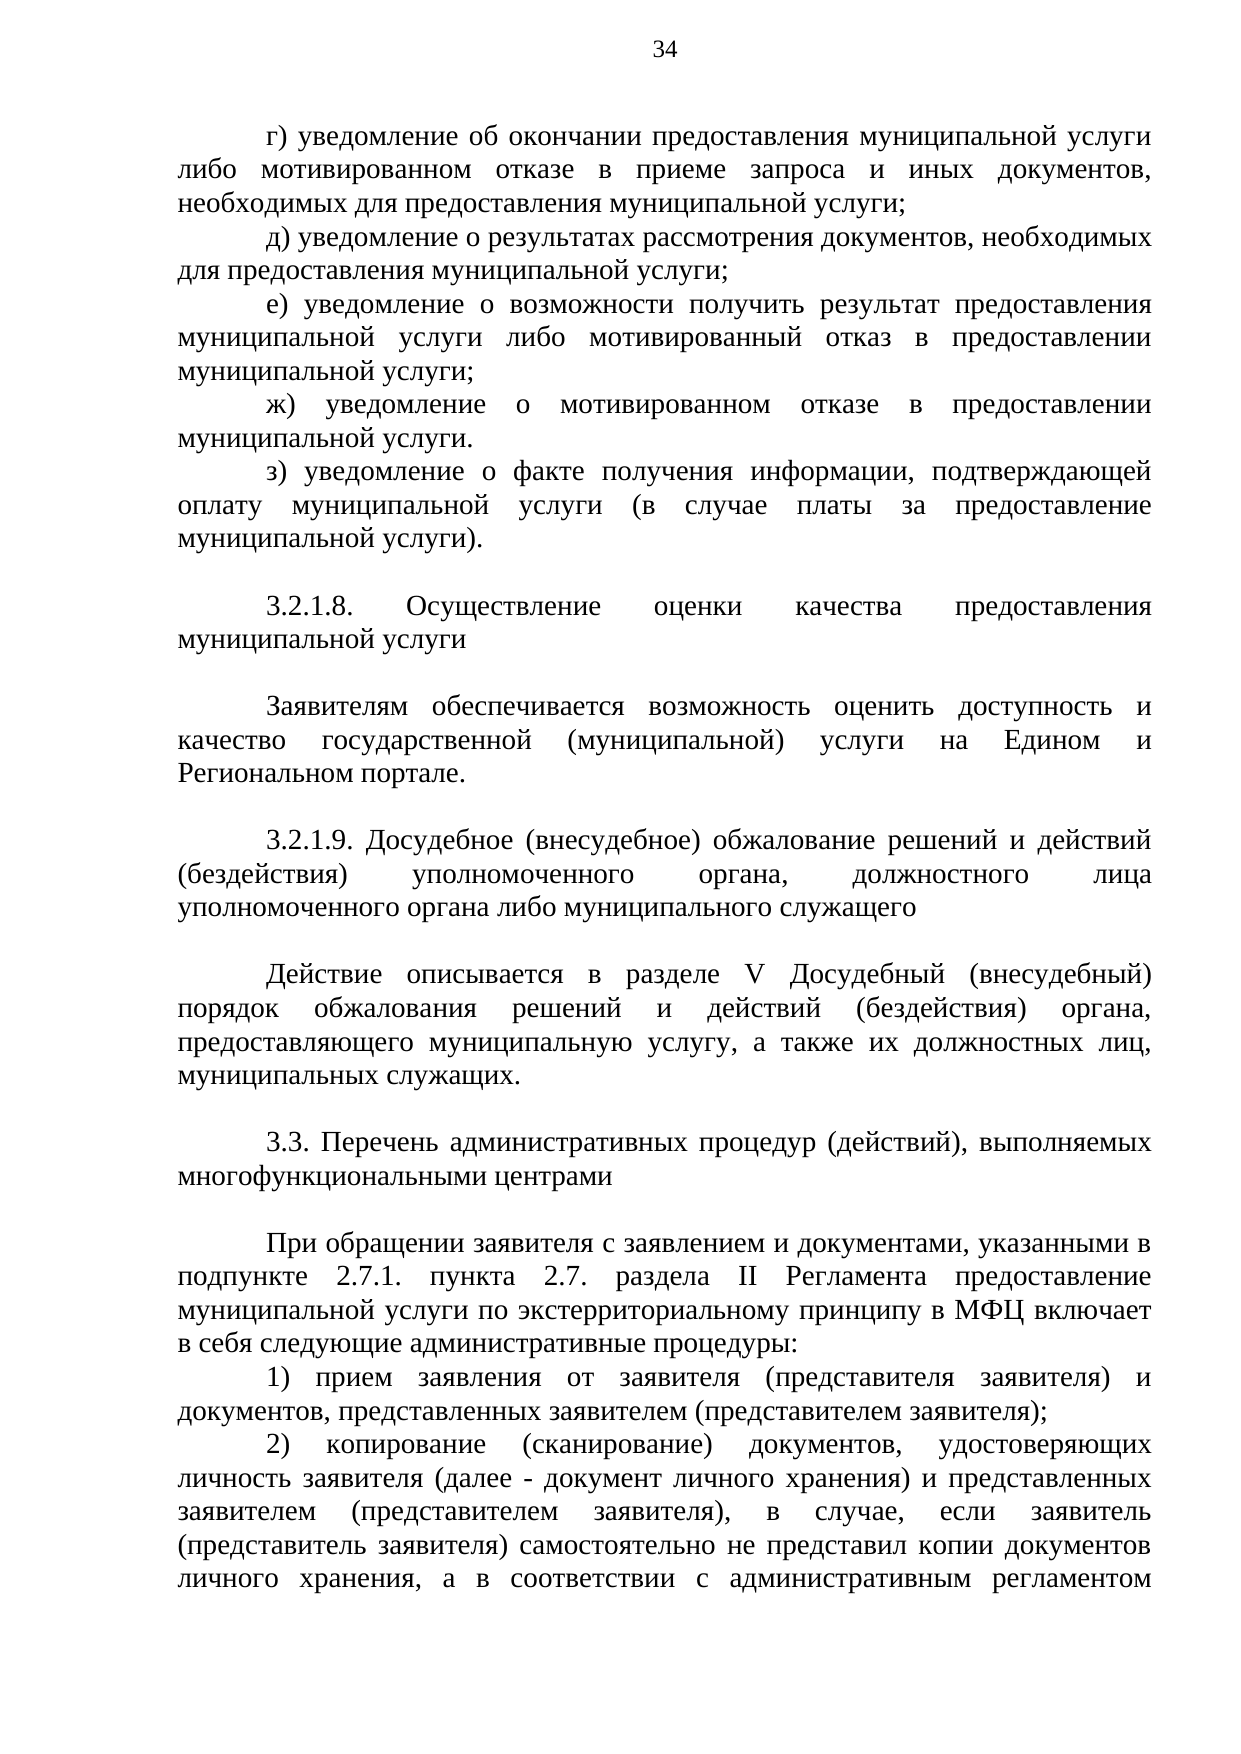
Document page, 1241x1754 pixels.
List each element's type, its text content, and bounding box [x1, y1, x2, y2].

text з) уведомление о факте получения информации, подтверждающей оплату муниципальной услуги (в случае платы за предоставление муниципальной услуги). [177, 453, 1152, 554]
text Действие описывается в разделе V Досудебный (внесудебный) порядок обжалования решений и действий (бездействия) органа, предоставляющего муниципальную услугу, а также их должностных лиц, муниципальных служащих. [177, 957, 1152, 1091]
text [177, 1426, 1152, 1594]
text ж) уведомление о мотивированном отказе в предоставлении муниципальной услуги. [177, 386, 1152, 453]
text Заявителям обеспечивается возможность оценить доступность и качество государственной (муниципальной) услуги на Едином и Региональном портале. [177, 688, 1152, 789]
text При обращении заявителя с заявлением и документами, указанными в подпункте 2.7.1. пункта 2.7. раздела II Регламента предоставление муниципальной услуги по экстерриториальному принципу в МФЦ включает в себя следующие административные процедуры: [177, 1225, 1152, 1359]
text е) уведомление о возможности получить результат предоставления муниципальной услуги либо мотивированный отказ в предоставлении муниципальной услуги; [177, 286, 1152, 386]
text 3.2.1.9. Досудебное (внесудебное) обжалование решений и действий (бездействия) уполномоченного органа, должностного лица уполномоченного органа либо муниципального служащего [177, 822, 1152, 923]
text д) уведомление о результатах рассмотрения документов, необходимых для предоставления муниципальной услуги; [177, 219, 1152, 286]
text 1) прием заявления от заявителя (представителя заявителя) и документов, представленных заявителем (представителем заявителя); [177, 1359, 1152, 1426]
text 3.2.1.8. Осуществление оценки качества предоставления муниципальной услуги [177, 588, 1152, 655]
text 3.3. Перечень административных процедур (действий), выполняемых многофункциональными центрами [177, 1124, 1152, 1191]
text г) уведомление об окончании предоставления муниципальной услуги либо мотивированном отказе в приеме запроса и иных документов, необходимых для предоставления муниципальной услуги; [177, 118, 1152, 219]
